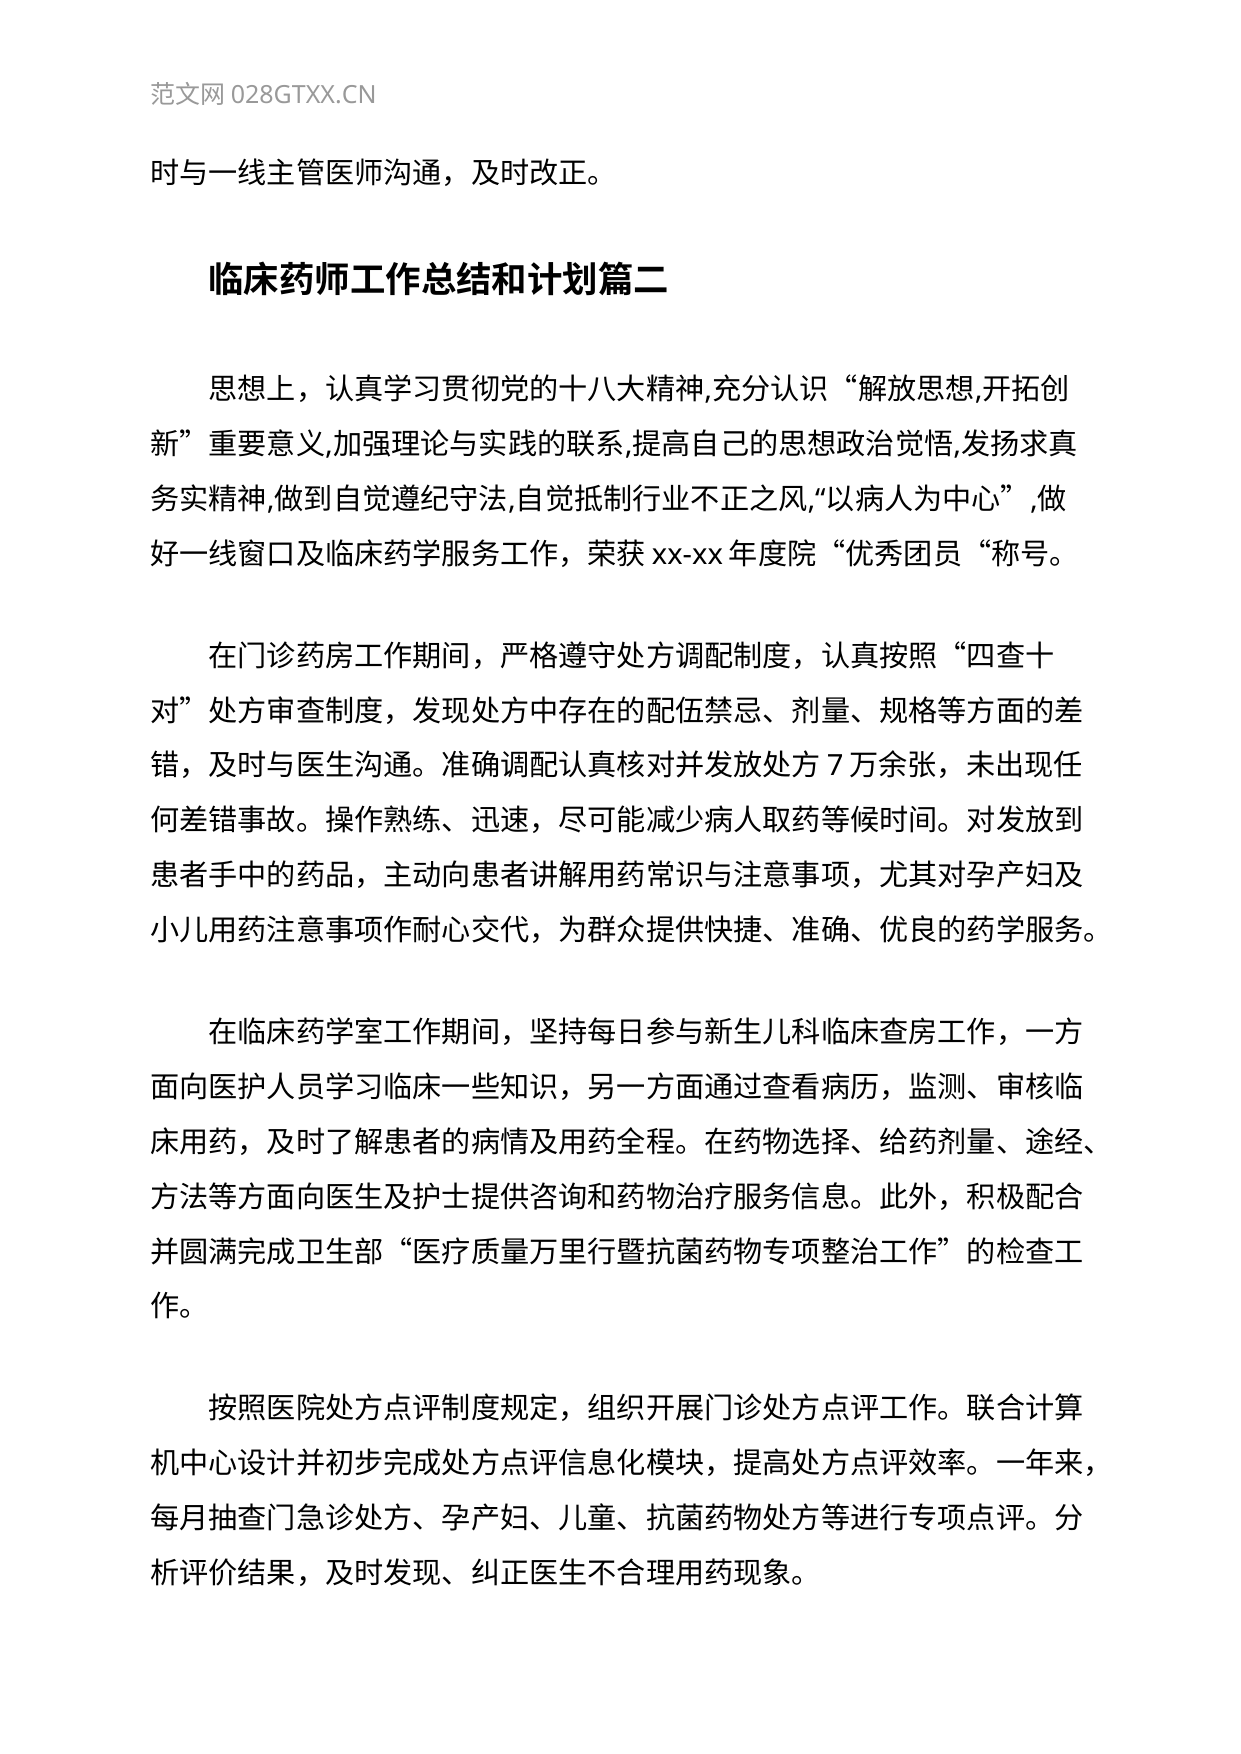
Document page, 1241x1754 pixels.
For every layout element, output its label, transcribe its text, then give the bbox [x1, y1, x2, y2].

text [150, 150, 1090, 192]
text 思想上，认真学习贯彻党的十八大精神,充分认识“解放思想,开拓创新”重要意义,加强理论与实践的联系,提高自己的思想政治觉悟,发扬求真务实精神,做到自觉遵纪守法,自觉抵制行业不正之风,“以病人为中心”,做好一线窗口及临床药学服务工作，荣获xx-xx年度院“优秀团员“称号。 [150, 365, 1090, 573]
text 在门诊药房工作期间，严格遵守处方调配制度，认真按照“四查十对”处方审查制度，发现处方中存在的配伍禁忌、剂量、规格等方面的差错，及时与医生沟通。准确调配认真核对并发放处方7万余张，未出现任何差错事故。操作熟练、迅速，尽可能减少病人取药等候时间。对发放到患者手中的药品，主动向患者讲解用药常识与注意事项，尤其对孕产妇及小儿用药注意事项作耐心交代，为群众提供快捷、准确、优良的药学服务。 [150, 632, 1090, 949]
text 临床药师工作总结和计划篇二 [150, 252, 1090, 303]
text 在临床药学室工作期间，坚持每日参与新生儿科临床查房工作，一方面向医护人员学习临床一些知识，另一方面通过查看病历，监测、审核临床用药，及时了解患者的病情及用药全程。在药物选择、给药剂量、途经、方法等方面向医生及护士提供咨询和药物治疗服务信息。此外，积极配合并圆满完成卫生部“医疗质量万里行暨抗菌药物专项整治工作”的检查工作。 [150, 1008, 1090, 1325]
text 按照医院处方点评制度规定，组织开展门诊处方点评工作。联合计算机中心设计并初步完成处方点评信息化模块，提高处方点评效率。一年来，每月抽查门急诊处方、孕产妇、儿童、抗菌药物处方等进行专项点评。分析评价结果，及时发现、纠正医生不合理用药现象。 [150, 1385, 1090, 1592]
